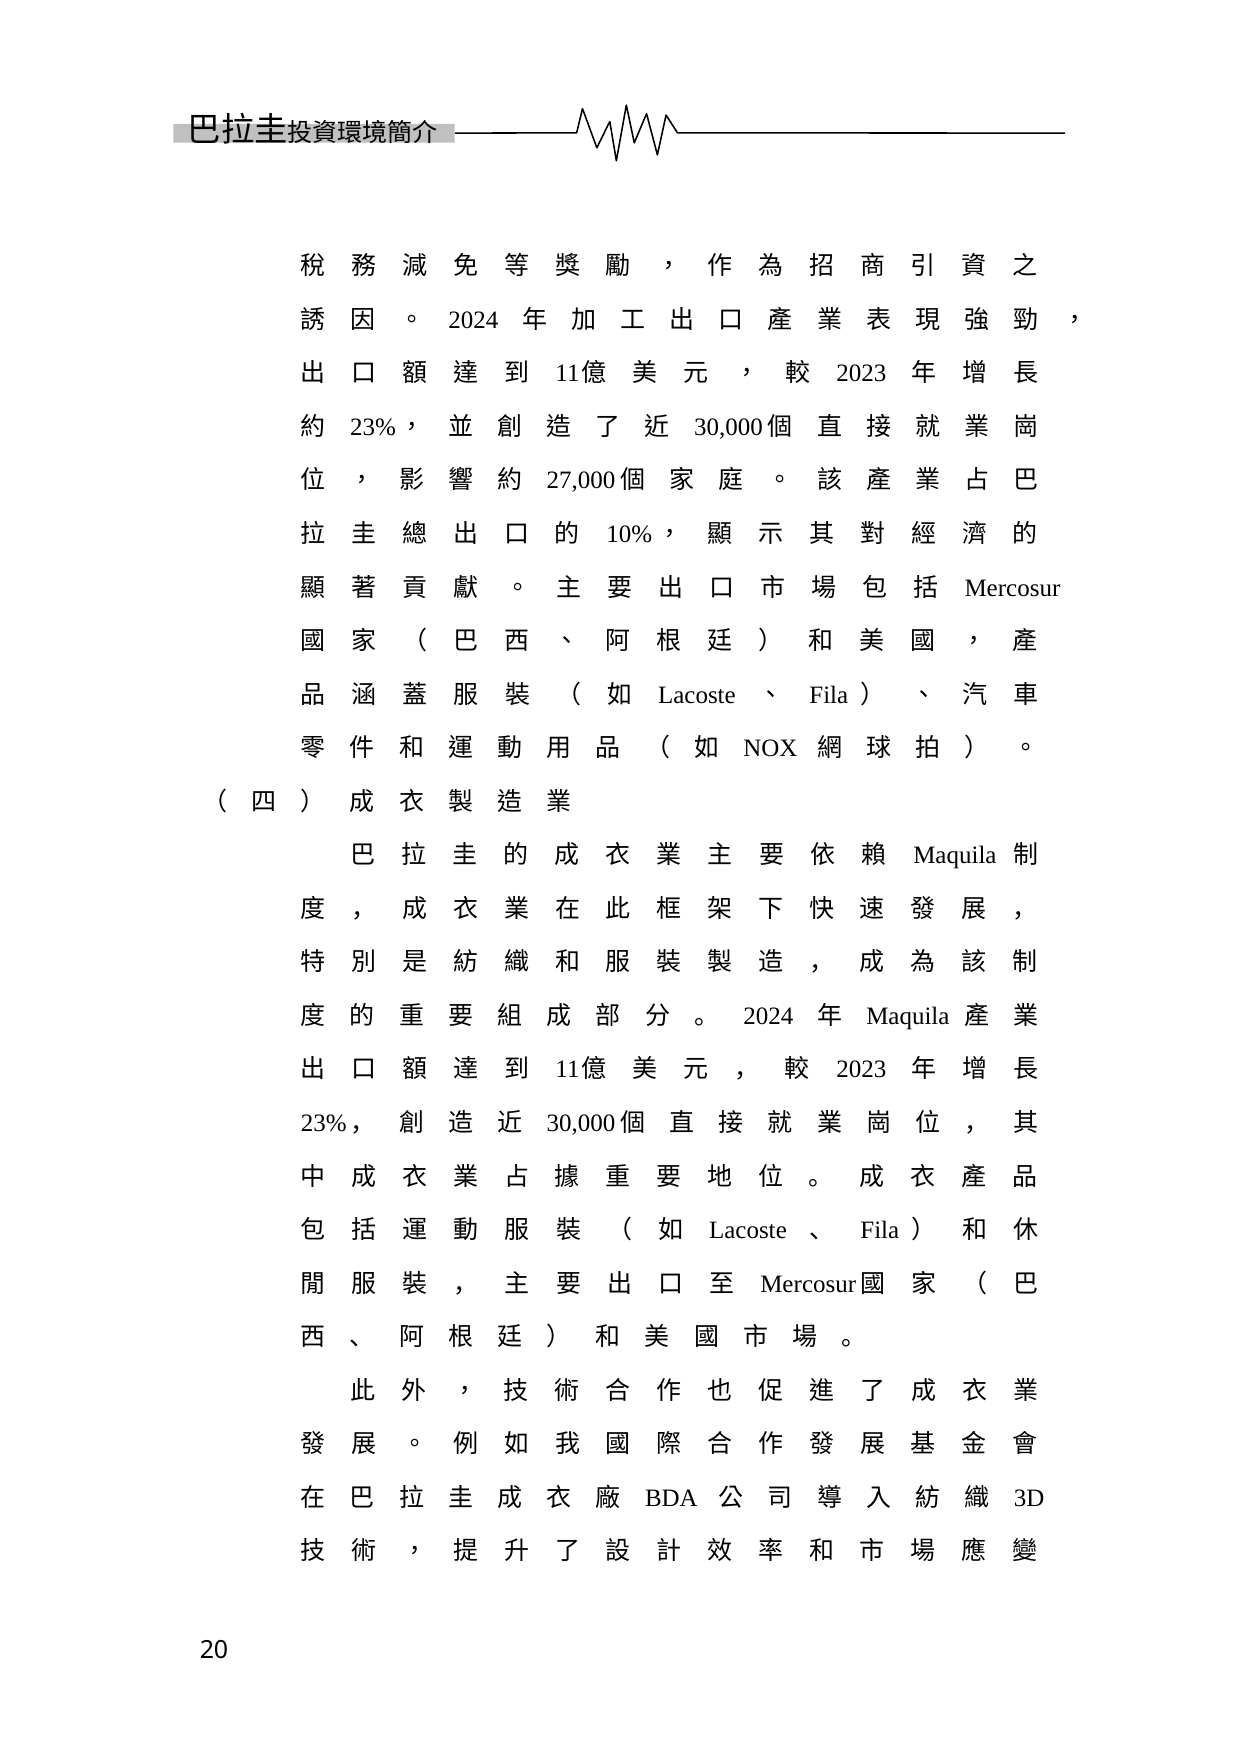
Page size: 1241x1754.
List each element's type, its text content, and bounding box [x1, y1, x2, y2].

text 巴拉圭的成衣業主要依賴Maquila制度，成衣業在此框架下快速發展，特別是紡織和服裝製造，成為該制度的重要組成部分。2024年Maquila產業出口額達到11億美元，較2023年增長23%，創造近30,000個直接就業崗位，其中成衣業占據重要地位。成衣產品包括運動服裝（如Lacoste、Fila）和休閒服裝，主要出口至Mercosur國家（巴西、阿根廷）和美國市場。 [276, 826, 1063, 1362]
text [276, 237, 1063, 773]
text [276, 1362, 1063, 1576]
text （四）成衣製造業 [202, 773, 1063, 826]
